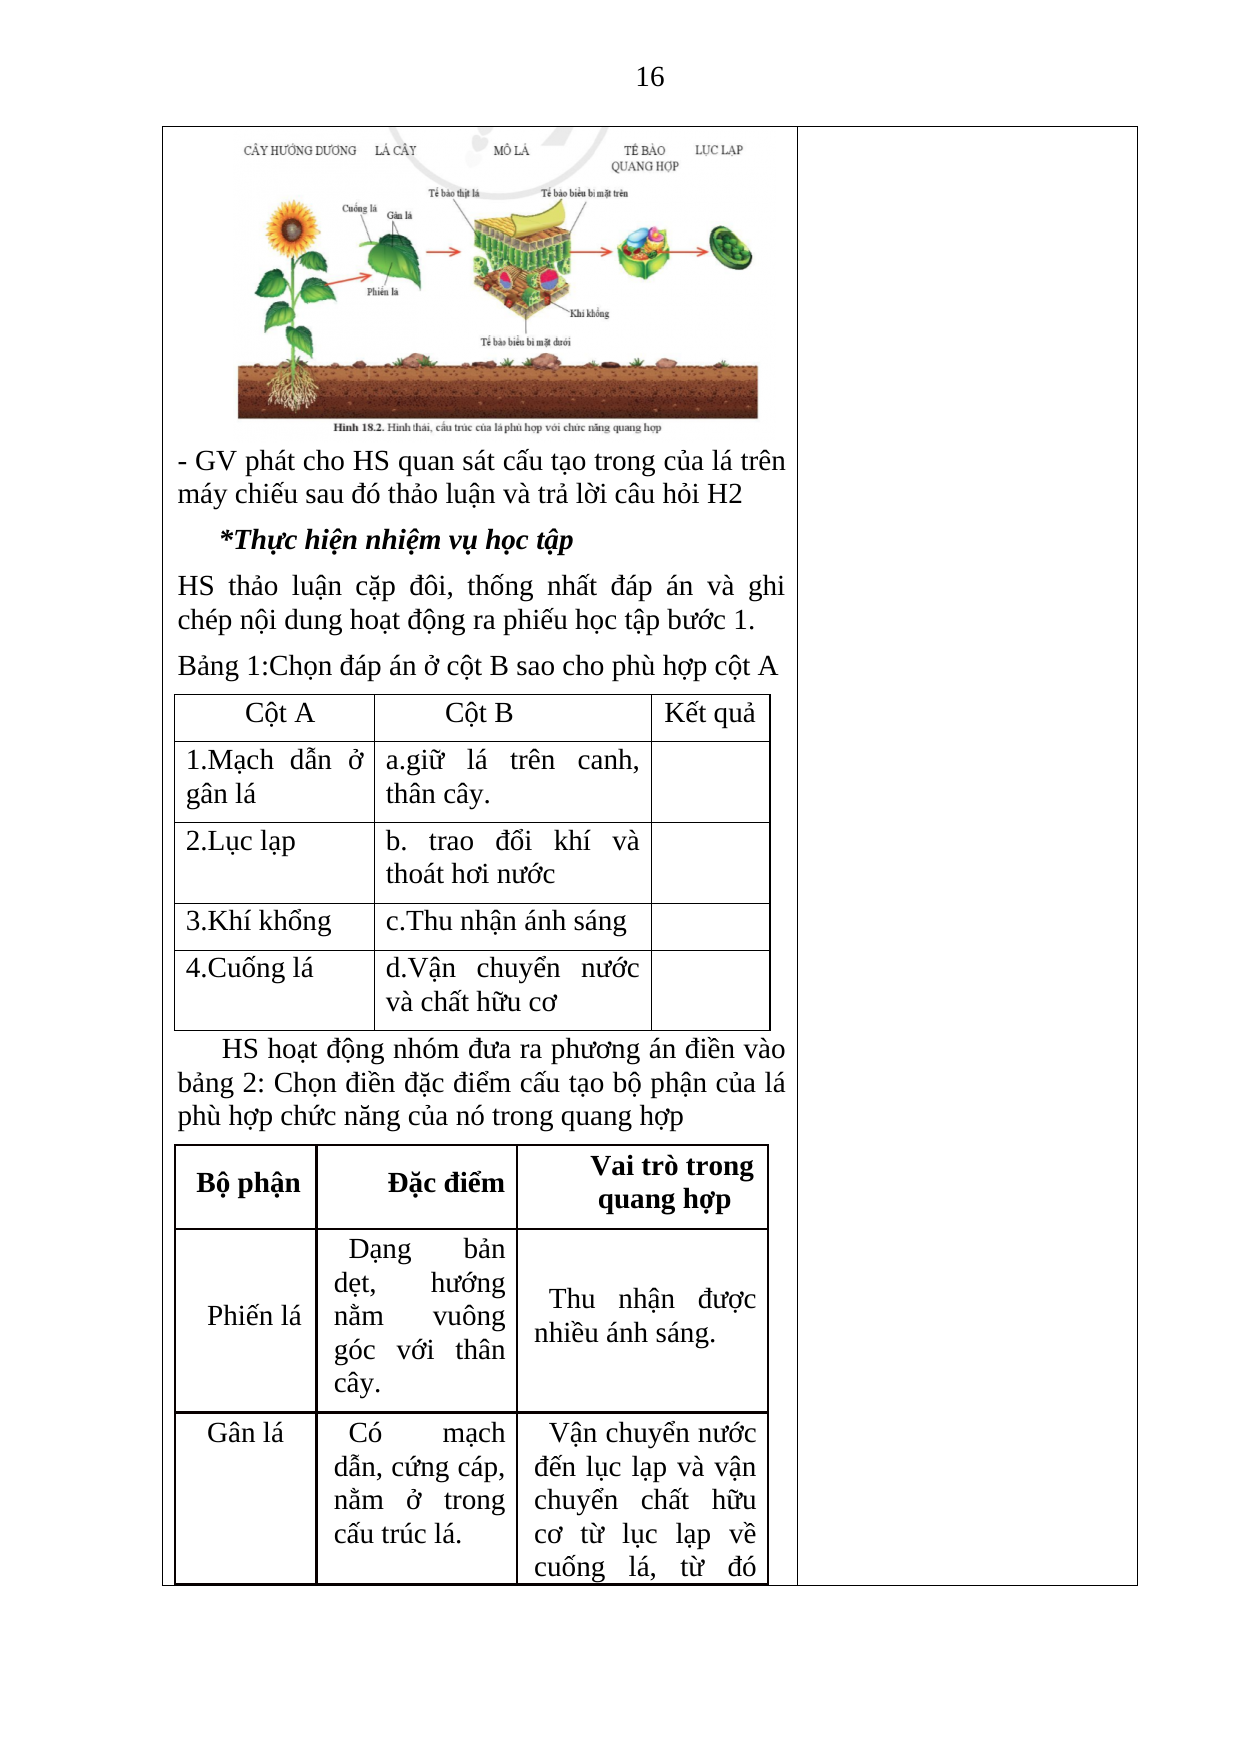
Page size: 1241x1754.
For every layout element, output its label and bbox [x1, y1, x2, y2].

picture [232, 127, 776, 443]
table_cell [798, 127, 1137, 1585]
table_cell [163, 127, 797, 1585]
